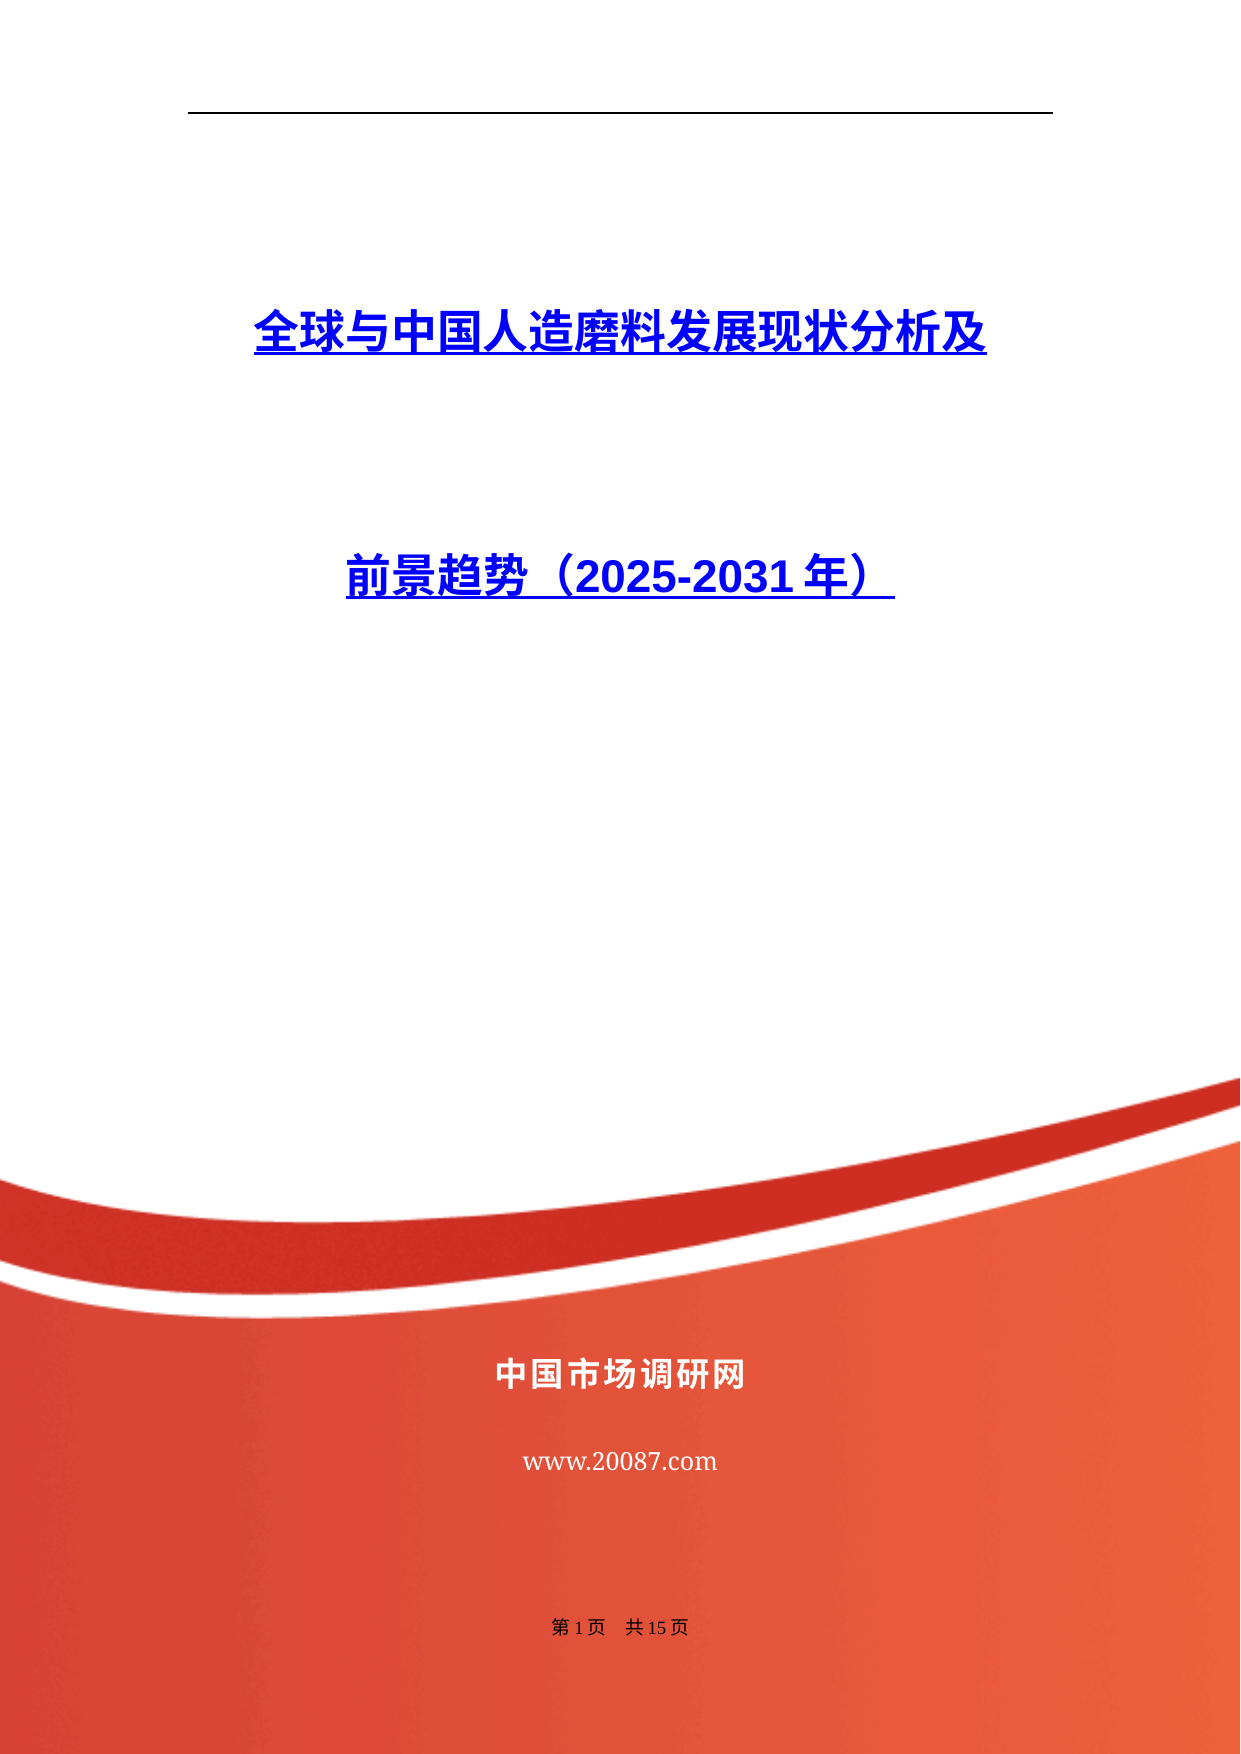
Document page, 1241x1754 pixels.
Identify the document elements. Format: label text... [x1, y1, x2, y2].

text www.20087.com [187, 1428, 1053, 1493]
subtitle 中国市场调研网 [187, 1339, 1053, 1404]
picture [0, 1006, 1241, 1754]
table_header 全球与中国人造磨料发展现状分析及前景趋势（2025-2031年） [188, 207, 1053, 773]
